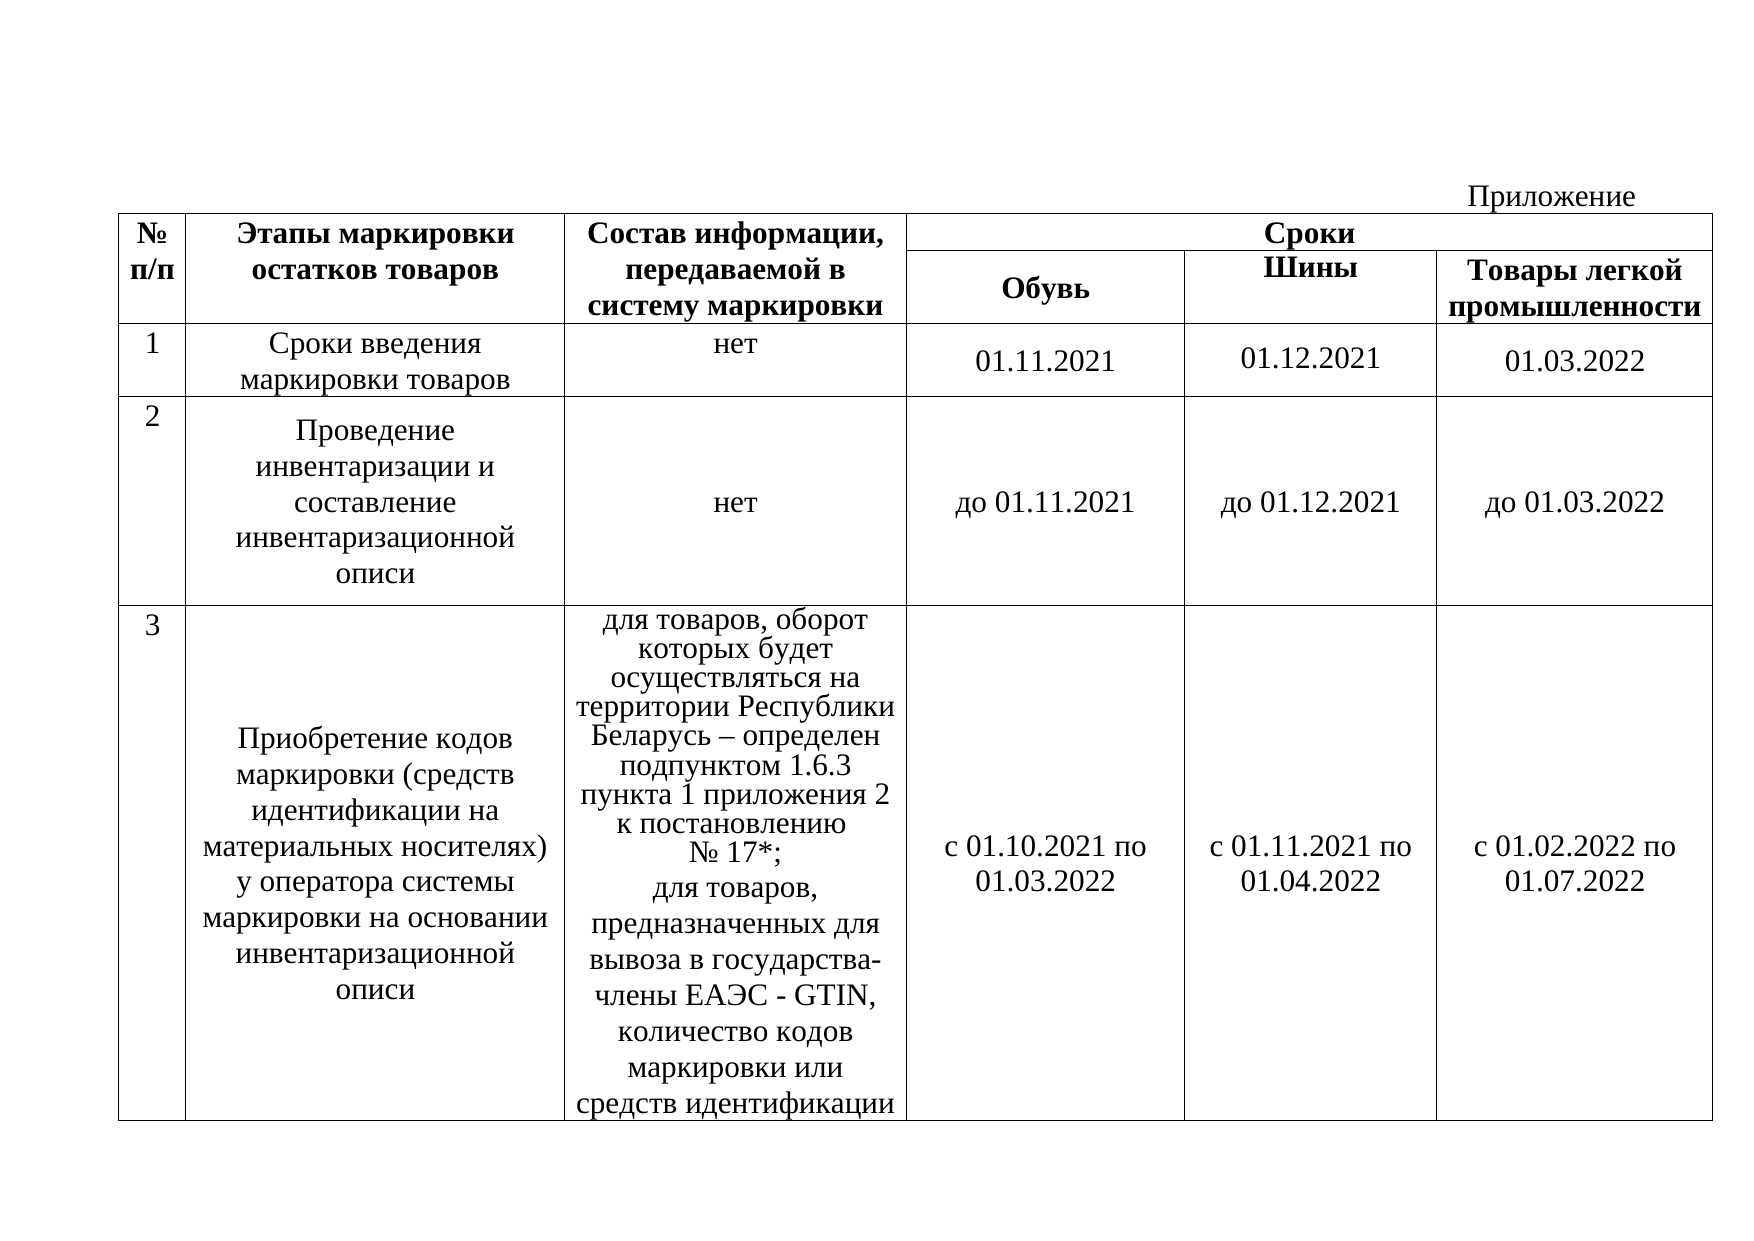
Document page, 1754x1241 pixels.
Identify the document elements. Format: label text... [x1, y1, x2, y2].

table_cell 2 [119, 397, 185, 605]
table_cell Проведение инвентаризации и составление инвентаризационной описи [186, 397, 564, 605]
table_cell нет [565, 324, 906, 396]
table_header Состав информации, передаваемой в систему маркировки [565, 214, 906, 323]
table_header Сроки [907, 214, 1712, 250]
table_cell Обувь [907, 251, 1184, 323]
table_cell 01.03.2022 [1437, 324, 1712, 396]
table_cell до 01.03.2022 [1437, 397, 1712, 605]
table_header № п/п [119, 214, 185, 323]
table_cell Шины [1185, 251, 1436, 323]
table_cell с 01.11.2021 по 01.04.2022 [1185, 606, 1436, 1120]
table_cell 3 [119, 606, 185, 1120]
table_cell 1 [119, 324, 185, 396]
table_cell нет [565, 397, 906, 605]
table_cell Сроки введения маркировки товаров [186, 324, 564, 396]
table_cell с 01.10.2021 по 01.03.2022 [907, 606, 1184, 1120]
table_cell с 01.02.2022 по 01.07.2022 [1437, 606, 1712, 1120]
table_cell до 01.12.2021 [1185, 397, 1436, 605]
table_header Этапы маркировки остатков товаров [186, 214, 564, 323]
text Приложение [118, 177, 1636, 213]
table_cell 01.11.2021 [907, 324, 1184, 396]
table_cell для товаров, оборот которых будет осуществляться на территории Республики Беларусь – определен подпунктом 1.6.3 пункта 1 приложения 2 к постановлению № 17*; для товаров, предназначенных для вывоза в государства-члены ЕАЭС - GTIN, количество кодов маркировки или средств идентификации [565, 606, 906, 1120]
table_cell Товары легкой промышленности [1437, 251, 1712, 323]
table_cell Приобретение кодов маркировки (средств идентификации на материальных носителях) у оператора системы маркировки на основании инвентаризационной описи [186, 606, 564, 1120]
table_cell 01.12.2021 [1185, 324, 1436, 396]
table_cell до 01.11.2021 [907, 397, 1184, 605]
